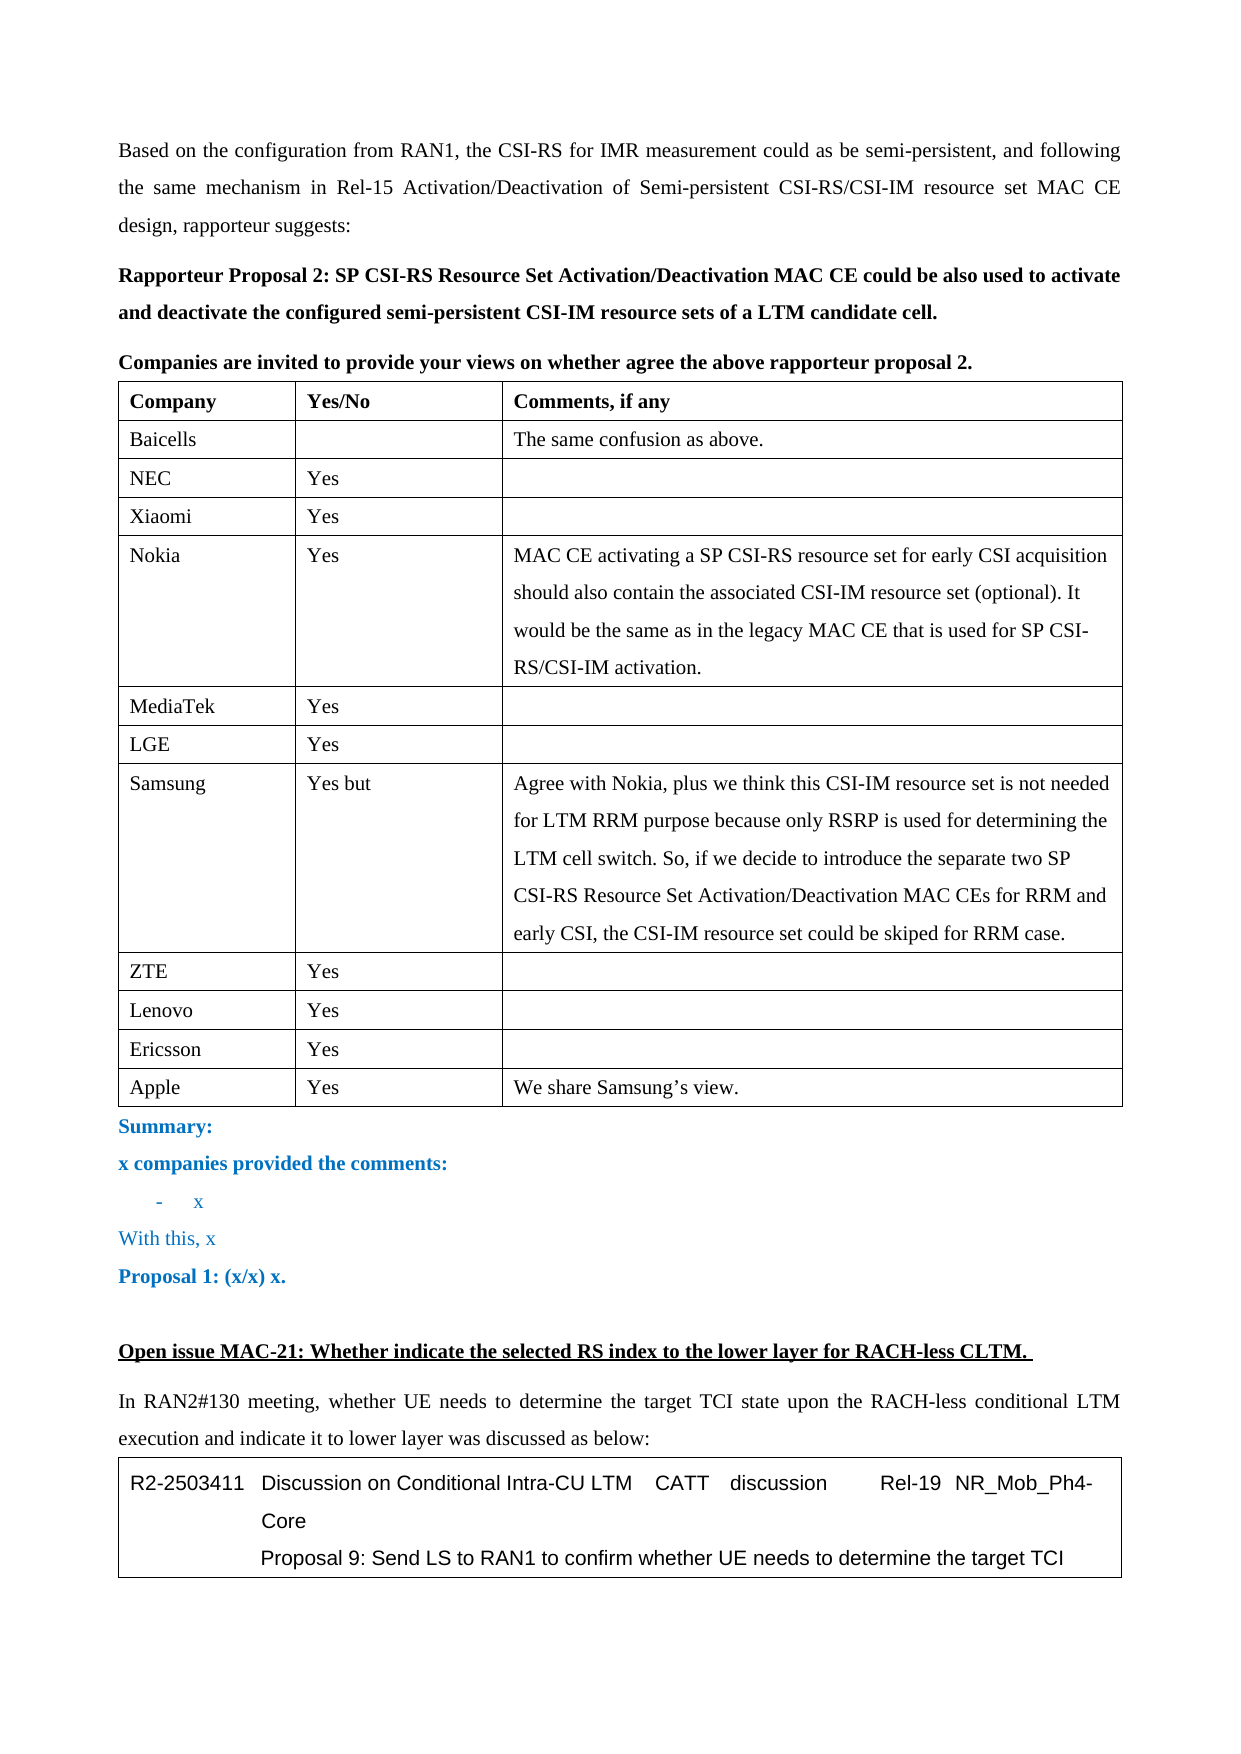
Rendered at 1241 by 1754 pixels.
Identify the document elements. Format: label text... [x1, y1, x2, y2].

table_cell [503, 498, 1122, 535]
text Companies are invited to provide your views on whether agree the above rapporteur proposal 2. [118, 343, 1122, 381]
table_cell Yes [296, 1030, 502, 1067]
table_cell MAC CE activating a SP CSI-RS resource set for early CSI acquisition should also contain the associated CSI-IM resource set (optional). It would be the same as in the legacy MAC CE that is used for SP CSI-RS/CSI-IM activation. [503, 536, 1122, 686]
table_cell [503, 1030, 1122, 1067]
table_cell [296, 421, 502, 458]
table_cell Yes [296, 498, 502, 535]
table_cell [503, 953, 1122, 990]
table_cell [503, 991, 1122, 1029]
table_cell Yes but [296, 764, 502, 952]
table_cell Nokia [119, 536, 295, 686]
table_cell MediaTek [119, 687, 295, 725]
table_cell Yes [296, 459, 502, 497]
table_cell Yes [296, 536, 502, 686]
table_header Yes/No [296, 382, 502, 419]
table_cell Ericsson [119, 1030, 295, 1067]
table_cell Yes [296, 991, 502, 1029]
table_cell Xiaomi [119, 498, 295, 535]
text Open issue MAC-21: Whether indicate the selected RS index to the lower layer for RACH-less CLTM. [118, 1332, 1122, 1369]
table_cell ZTE [119, 953, 295, 990]
table_cell The same confusion as above. [503, 421, 1122, 458]
table_cell Yes [296, 726, 502, 763]
list x [156, 1182, 1122, 1219]
text x companies provided the comments: [118, 1144, 1122, 1182]
table_cell Samsung [119, 764, 295, 952]
table_cell [503, 726, 1122, 763]
table_cell We share Samsung’s view. [503, 1069, 1122, 1106]
table_header Company [119, 382, 295, 419]
text Based on the configuration from RAN1, the CSI-RS for IMR measurement could as be semi-persistent, and following the same mechanism in Rel-15 Activation/Deactivation of Semi-persistent CSI-RS/CSI-IM resource set MAC CE design, rapporteur suggests: [118, 131, 1122, 243]
text Proposal 1: (x/x) x. [118, 1257, 1122, 1294]
table_header Comments, if any [503, 382, 1122, 419]
table_cell LGE [119, 726, 295, 763]
table_cell Agree with Nokia, plus we think this CSI-IM resource set is not needed for LTM RRM purpose because only RSRP is used for determining the LTM cell switch. So, if we decide to introduce the separate two SP CSI-RS Resource Set Activation/Deactivation MAC CEs for RRM and early CSI, the CSI-IM resource set could be skiped for RRM case. [503, 764, 1122, 952]
table_cell Yes [296, 953, 502, 990]
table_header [119, 1458, 1121, 1577]
table_cell [503, 687, 1122, 725]
table_cell Lenovo [119, 991, 295, 1029]
text In RAN2#130 meeting, whether UE needs to determine the target TCI state upon the RACH-less conditional LTM execution and indicate it to lower layer was discussed as below: [118, 1382, 1122, 1457]
table_cell Yes [296, 1069, 502, 1106]
text Summary: [118, 1107, 1122, 1144]
table_cell [503, 459, 1122, 497]
text Rapporteur Proposal 2: SP CSI-RS Resource Set Activation/Deactivation MAC CE could be also used to activate and deactivate the configured semi-persistent CSI-IM resource sets of a LTM candidate cell. [118, 256, 1122, 331]
table_cell Yes [296, 687, 502, 725]
text With this, x [118, 1219, 1122, 1257]
table_cell Apple [119, 1069, 295, 1106]
table_cell NEC [119, 459, 295, 497]
table_cell Baicells [119, 421, 295, 458]
